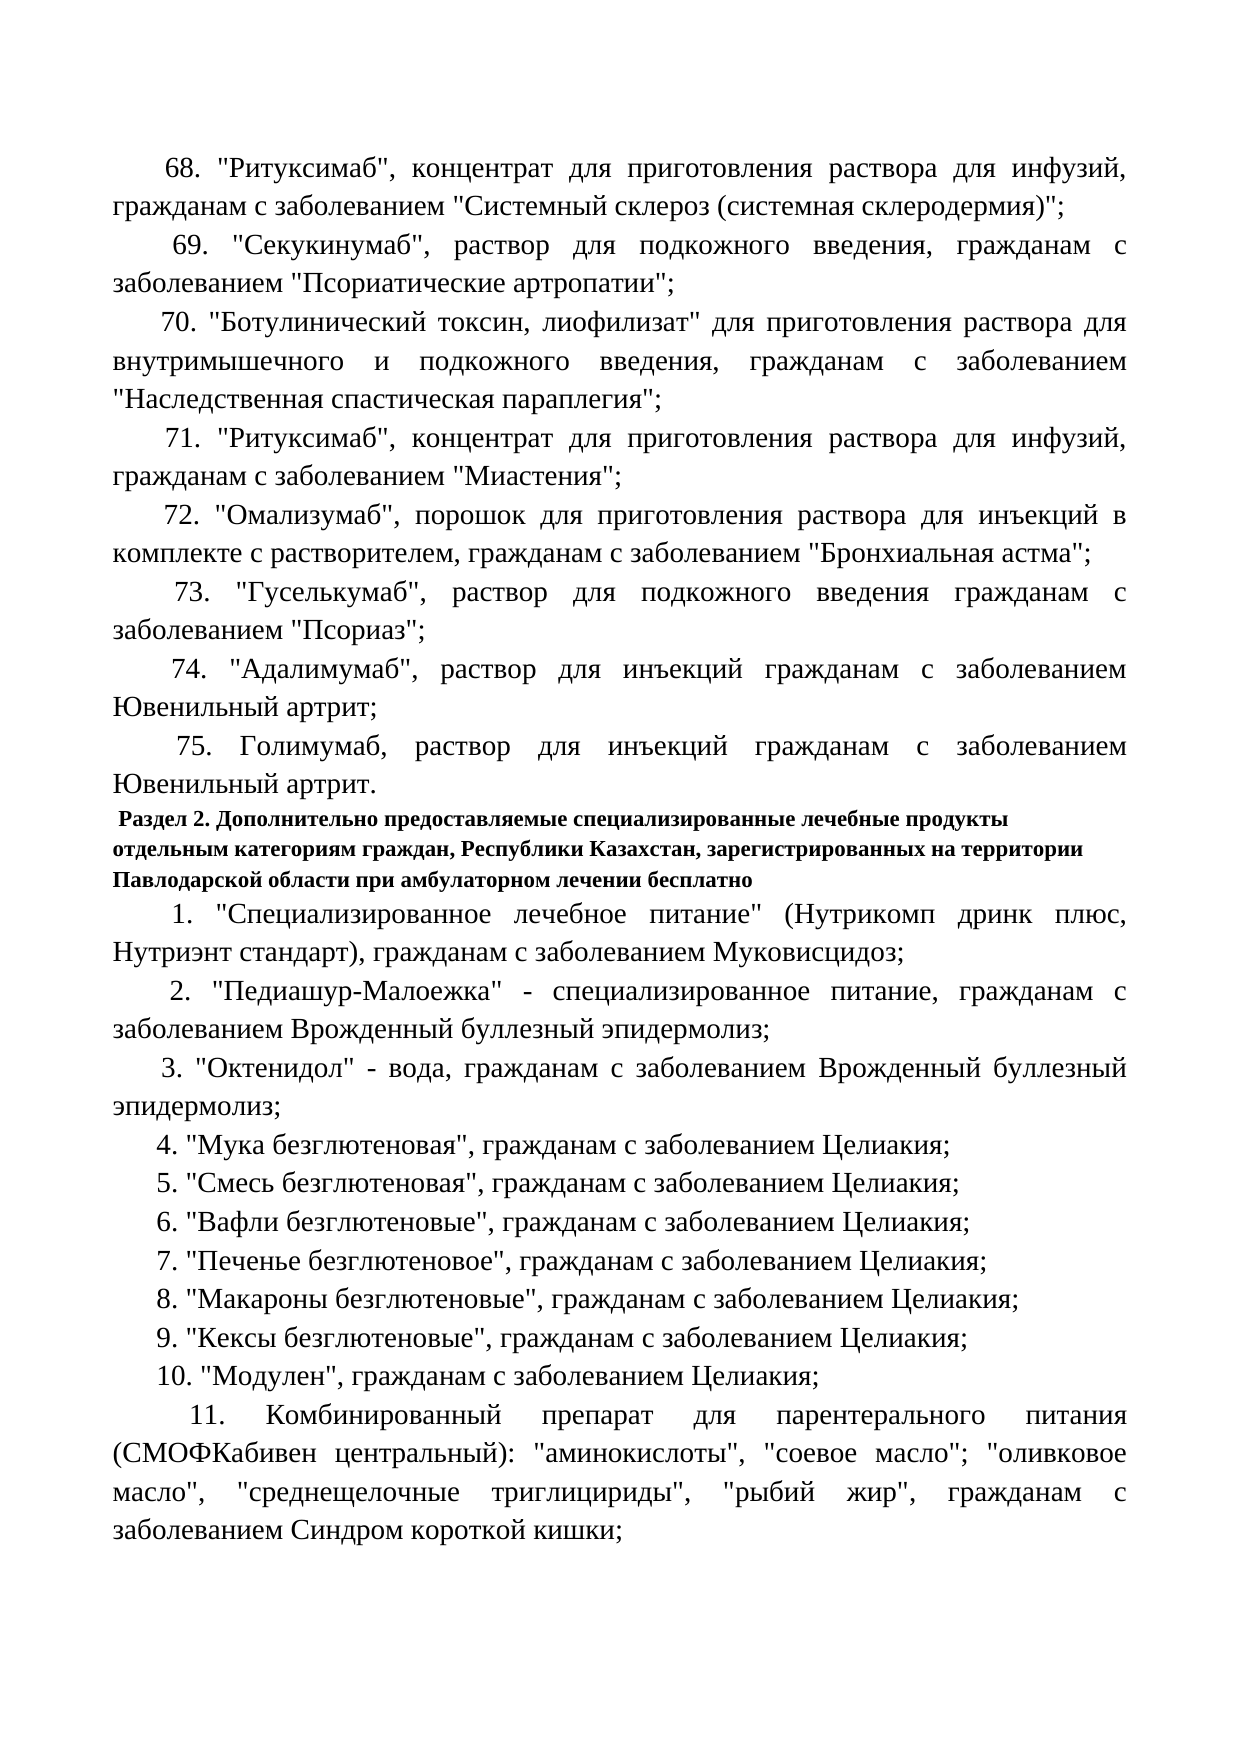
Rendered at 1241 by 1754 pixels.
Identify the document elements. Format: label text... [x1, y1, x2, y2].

text 4. "Мука безглютеновая", гражданам с заболеванием Целиакия; [112, 1127, 1128, 1161]
text 7. "Печенье безглютеновое", гражданам с заболеванием Целиакия; [112, 1243, 1128, 1276]
text 73. "Гуселькумаб", раствор для подкожного введения гражданам с заболеванием "Псориаз"; [112, 574, 1128, 646]
text 9. "Кексы безглютеновые", гражданам с заболеванием Целиакия; [112, 1320, 1128, 1353]
text 1. "Специализированное лечебное питание" (Нутрикомп дринк плюс, Нутриэнт стандарт), гражданам с заболеванием Муковисцидоз; [112, 896, 1128, 968]
text 5. "Смесь безглютеновая", гражданам с заболеванием Целиакия; [112, 1166, 1128, 1199]
text 8. "Макароны безглютеновые", гражданам с заболеванием Целиакия; [112, 1281, 1128, 1315]
text 70. "Ботулинический токсин, лиофилизат" для приготовления раствора для внутримышечного и подкожного введения, гражданам с заболеванием "Наследственная спастическая параплегия"; [112, 304, 1128, 415]
text Раздел 2. Дополнительно предоставляемые специализированные лечебные продукты отдельным категориям граждан, Республики Казахстан, зарегистрированных на территории Павлодарской области при амбулаторном лечении бесплатно [112, 805, 1128, 892]
text 71. "Ритуксимаб", концентрат для приготовления раствора для инфузий, гражданам с заболеванием "Миастения"; [112, 420, 1128, 492]
text 72. "Омализумаб", порошок для приготовления раствора для инъекций в комплекте с растворителем, гражданам с заболеванием "Бронхиальная астма"; [112, 497, 1128, 569]
text 74. "Адалимумаб", раствор для инъекций гражданам с заболеванием Ювенильный артрит; [112, 651, 1128, 723]
text 68. "Ритуксимаб", концентрат для приготовления раствора для инфузий, гражданам с заболеванием "Системный склероз (системная склеродермия)"; [112, 150, 1128, 222]
text 10. "Модулен", гражданам с заболеванием Целиакия; [112, 1358, 1128, 1392]
text 11. Комбинированный препарат для парентерального питания (СМОФКабивен центральный): "аминокислоты", "соевое масло"; "оливковое масло", "среднещелочные триглицириды", "рыбий жир", гражданам с заболеванием Синдром короткой кишки; [112, 1397, 1128, 1546]
text 6. "Вафли безглютеновые", гражданам с заболеванием Целиакия; [112, 1204, 1128, 1238]
text 3. "Октенидол" - вода, гражданам с заболеванием Врожденный буллезный эпидермолиз; [112, 1050, 1128, 1122]
text 75. Голимумаб, раствор для инъекций гражданам с заболеванием Ювенильный артрит. [112, 728, 1128, 800]
text 69. "Секукинумаб", раствор для подкожного введения, гражданам с заболеванием "Псориатические артропатии"; [112, 227, 1128, 299]
text 2. "Педиашур-Малоежка" - специализированное питание, гражданам с заболеванием Врожденный буллезный эпидермолиз; [112, 973, 1128, 1045]
